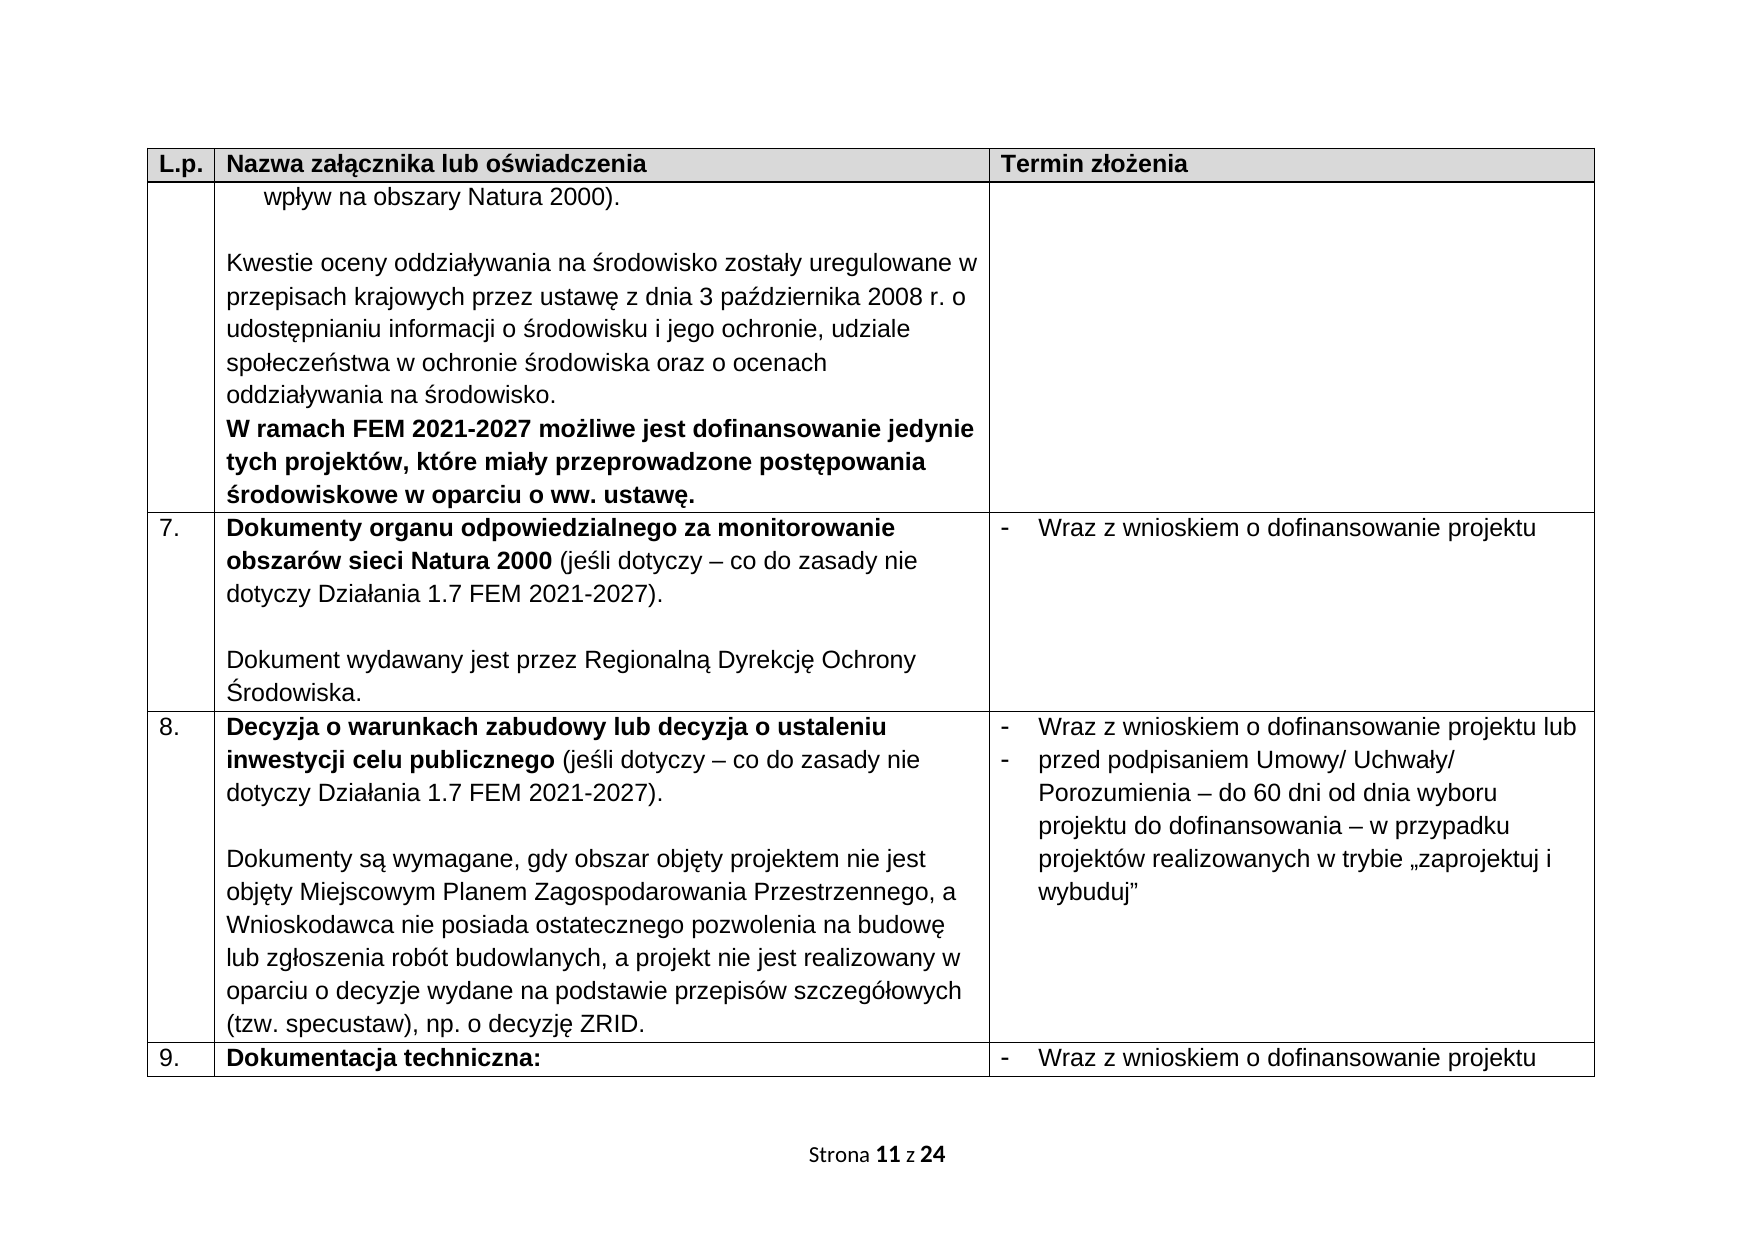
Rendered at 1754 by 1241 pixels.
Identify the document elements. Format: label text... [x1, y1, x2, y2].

table_header L.p. [148, 149, 214, 181]
table_cell [148, 1043, 214, 1076]
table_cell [990, 1043, 1594, 1076]
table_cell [215, 183, 989, 512]
table_cell [148, 513, 214, 711]
table_header Termin złożenia [990, 149, 1594, 181]
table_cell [215, 1043, 989, 1076]
table_header Nazwa załącznika lub oświadczenia [215, 149, 989, 181]
table_cell Wraz z wnioskiem o dofinansowanie projektu lub przed podpisaniem Umowy/ Uchwały/ Porozumienia – do 60 dni od dnia wyboru projektu do dofinansowania – w przypadku projektów realizowanych w trybie „zaprojektuj i wybuduj” [990, 712, 1594, 1042]
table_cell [990, 183, 1594, 512]
table_cell Wraz z wnioskiem o dofinansowanie projektu [990, 513, 1594, 711]
table_cell [148, 712, 214, 1042]
table_cell Decyzja o warunkach zabudowy lub decyzja o ustaleniu inwestycji celu publicznego (jeśli dotyczy – co do zasady nie dotyczy Działania 1.7 FEM 2021-2027). Dokumenty są wymagane, gdy obszar objęty projektem nie jest objęty Miejscowym Planem Zagospodarowania Przestrzennego, a Wnioskodawca nie posiada ostatecznego pozwolenia na budowę lub zgłoszenia robót budowlanych, a projekt nie jest realizowany w oparciu o decyzje wydane na podstawie przepisów szczegółowych (tzw. specustaw), np. o decyzję ZRID. [215, 712, 989, 1042]
table_cell Dokumenty organu odpowiedzialnego za monitorowanie obszarów sieci Natura 2000 (jeśli dotyczy – co do zasady nie dotyczy Działania 1.7 FEM 2021-2027). Dokument wydawany jest przez Regionalną Dyrekcję Ochrony Środowiska. [215, 513, 989, 711]
table_cell [148, 183, 214, 512]
